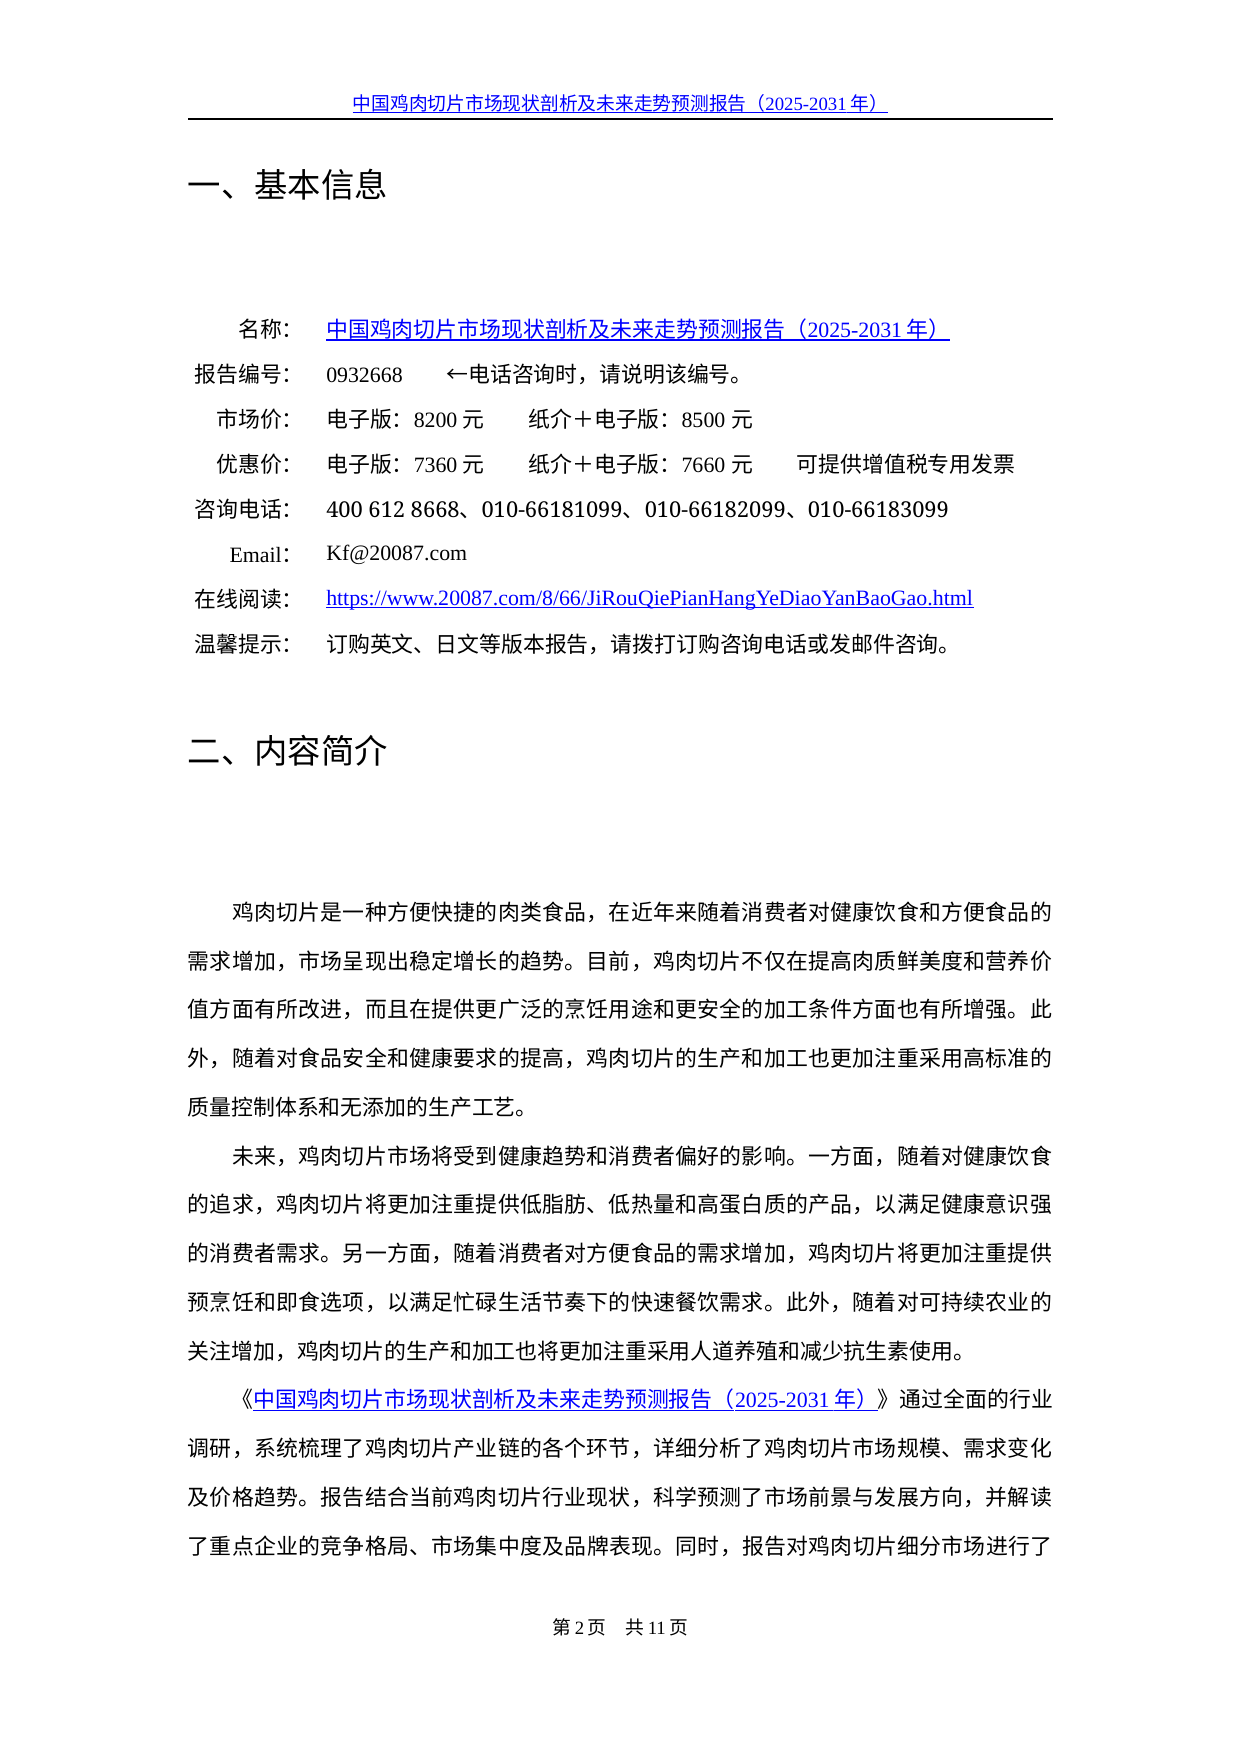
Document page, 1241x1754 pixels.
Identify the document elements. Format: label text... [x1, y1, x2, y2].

table_cell 电子版：8200 元 纸介＋电子版：8500 元 [315, 402, 1073, 447]
table_cell 报告编号： [167, 357, 315, 402]
table_cell 在线阅读： [167, 582, 315, 627]
table_cell 温馨提示： [167, 627, 315, 672]
table_header 中国鸡肉切片市场现状剖析及未来走势预测报告（2025-2031年） [315, 312, 1073, 357]
table_cell 咨询电话： [167, 492, 315, 537]
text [187, 894, 1053, 1561]
title 二、内容简介 [187, 717, 1053, 782]
table_cell 电子版：7360 元 纸介＋电子版：7660 元 可提供增值税专用发票 [315, 447, 1073, 492]
table_cell 400 612 8668、010-66181099、010-66182099、010-66183099 [315, 492, 1073, 537]
table_cell 市场价： [167, 402, 315, 447]
title 一、基本信息 [187, 150, 1053, 215]
table_cell 0932668 ←电话咨询时，请说明该编号。 [315, 357, 1073, 402]
table_cell Kf@20087.com [315, 537, 1073, 582]
table_header 名称： [167, 312, 315, 357]
table_cell 订购英文、日文等版本报告，请拨打订购咨询电话或发邮件咨询。 [315, 627, 1073, 672]
table_cell [315, 582, 1073, 627]
table_cell Email： [167, 537, 315, 582]
table_cell 优惠价： [167, 447, 315, 492]
